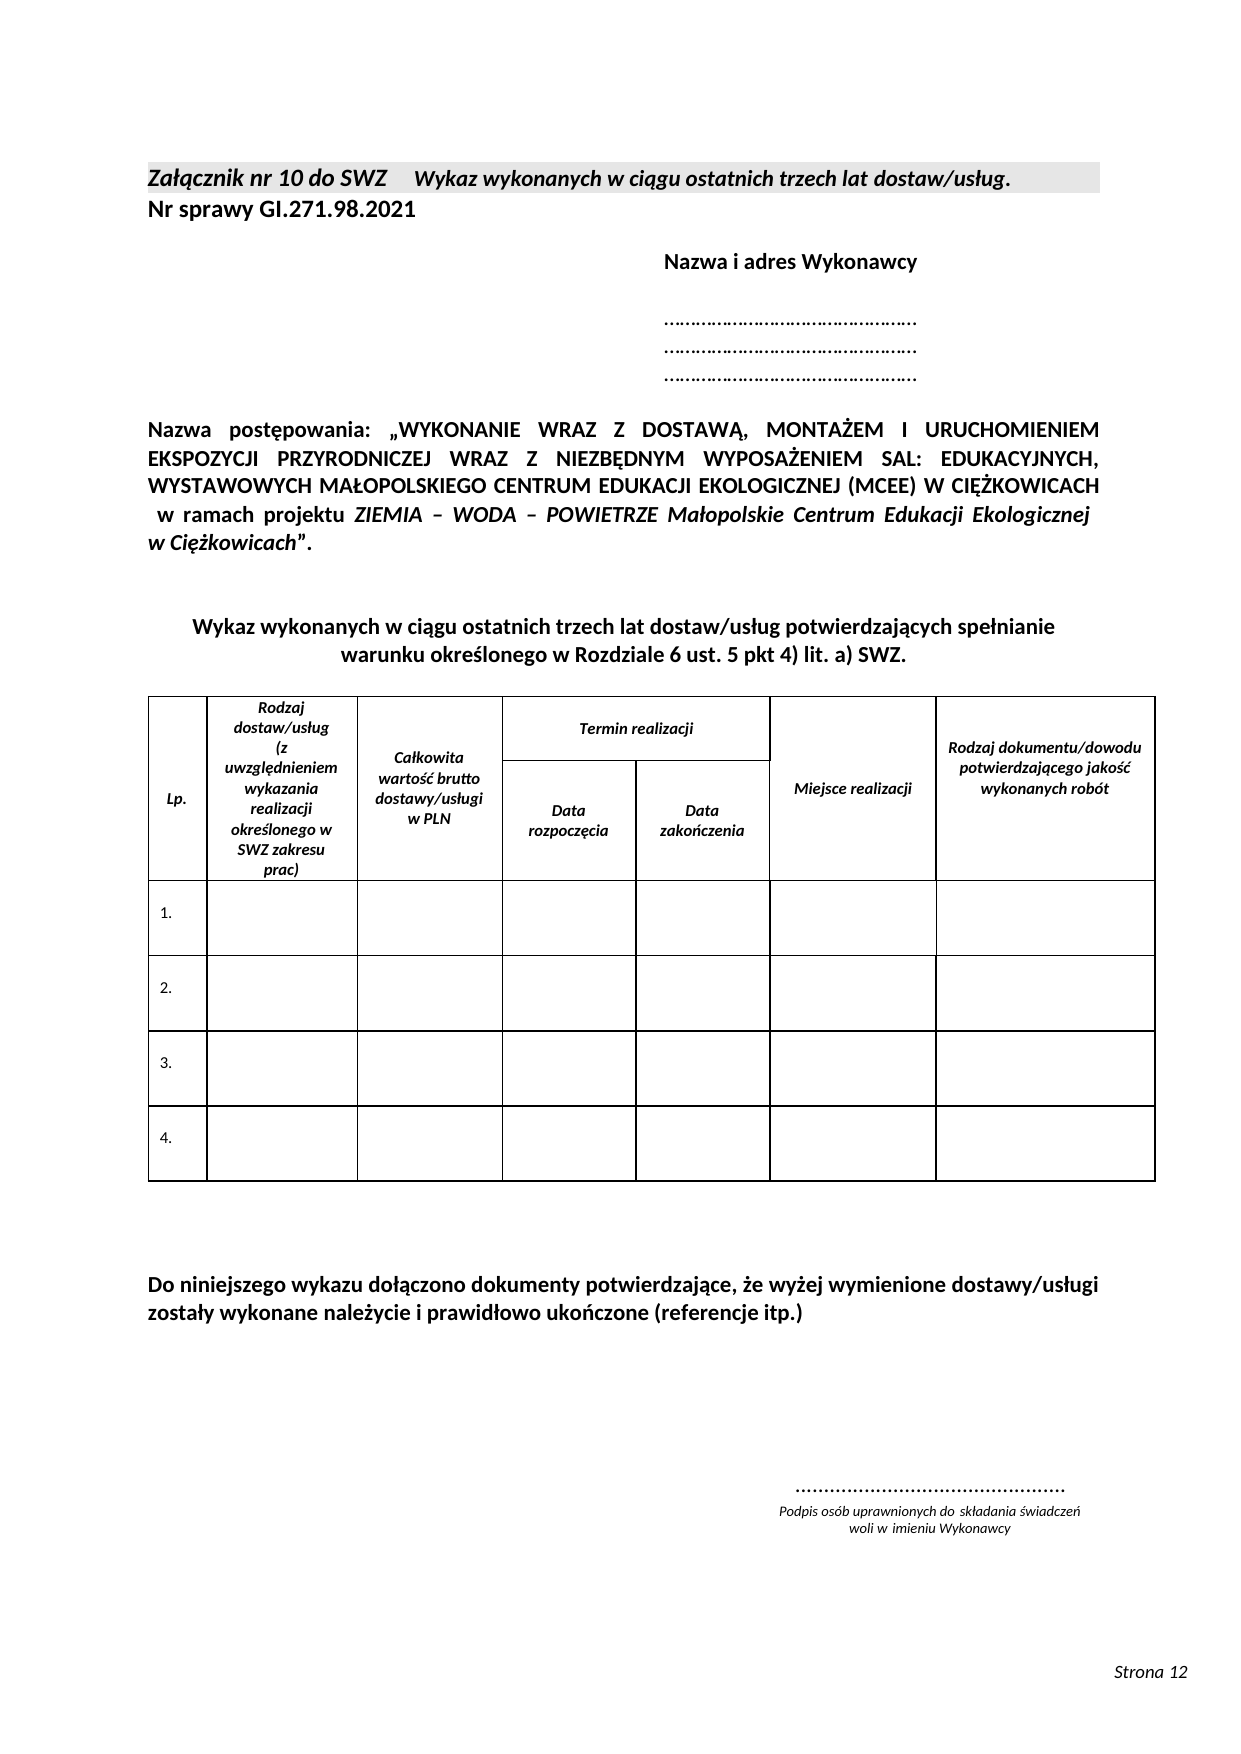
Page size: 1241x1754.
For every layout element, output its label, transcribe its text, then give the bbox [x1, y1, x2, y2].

table_cell [637, 1032, 769, 1105]
table_cell [771, 956, 935, 1030]
table_cell [503, 1107, 635, 1180]
table_cell [503, 956, 635, 1030]
table_cell [937, 881, 1154, 955]
table_cell [937, 1032, 1154, 1105]
text ………………………………………… [664, 332, 1100, 359]
table_cell [208, 1107, 357, 1180]
text Nazwa postępowania: „WYKONANIE WRAZ Z DOSTAWĄ, MONTAŻEM I URUCHOMIENIEM EKSPOZYCJI PRZYRODNICZEJ WRAZ Z NIEZBĘDNYM WYPOSAŻENIEM SAL: EDUKACYJNYCH, WYSTAWOWYCH MAŁOPOLSKIEGO CENTRUM EDUKACJI EKOLOGICZNEJ (MCEE) W CIĘŻKOWICACH w ramach projektu ZIEMIA – WODA – POWIETRZE Małopolskie Centrum Edukacji Ekologicznej w Ciężkowicach”. [148, 416, 1100, 556]
table_cell [358, 956, 502, 1030]
table_cell [208, 956, 357, 1030]
table_header Rodzaj dostaw/usług (z uwzględnieniem wykazania realizacji określonego w SWZ zakresu prac) [208, 697, 357, 880]
text Nazwa i adres Wykonawcy [590, 247, 1100, 276]
text Wykaz wykonanych w ciągu ostatnich trzech lat dostaw/usług potwierdzających spełnianie warunku określonego w Rozdziale 6 ust. 5 pkt 4) lit. a) SWZ. [148, 612, 1100, 668]
table_cell [149, 956, 206, 1030]
table_cell [637, 881, 769, 955]
table_cell [358, 1107, 502, 1180]
table_header Miejsce realizacji [770, 697, 935, 880]
table_cell [149, 1107, 206, 1180]
table_cell [771, 1032, 935, 1105]
table_cell [771, 1107, 935, 1180]
table_cell [208, 1032, 357, 1105]
table_header Rodzaj dokumentu/dowodu potwierdzającego jakość wykonanych robót [937, 697, 1154, 880]
table_cell [149, 1032, 206, 1105]
text ………………………………………… [664, 303, 1100, 332]
table_cell [637, 956, 769, 1030]
table_cell [358, 1032, 502, 1105]
text ............................................... [768, 1470, 1093, 1498]
table_cell [937, 1107, 1154, 1180]
table_cell [771, 881, 936, 955]
table_header Lp. [149, 697, 206, 880]
table_header Całkowita wartość brutto dostawy/usługi w PLN [358, 697, 502, 880]
table_cell [503, 881, 635, 955]
table_cell Data rozpoczęcia [503, 761, 635, 880]
subtitle Załącznik nr 10 do SWZ Wykaz wykonanych w ciągu ostatnich trzech lat dostaw/usług. [148, 162, 1100, 193]
table_cell [358, 881, 502, 955]
table_cell [503, 1032, 635, 1105]
table_cell Data zakończenia [637, 761, 769, 880]
text Do niniejszego wykazu dołączono dokumenty potwierdzające, że wyżej wymienione dostawy/usługi zostały wykonane należycie i prawidłowo ukończone (referencje itp.) [148, 1271, 1100, 1327]
text Podpis osób uprawnionych do składania świadczeń woli w imieniu Wykonawcy [768, 1502, 1093, 1538]
table_cell [149, 881, 206, 955]
text Nr sprawy GI.271.98.2021 [148, 193, 1100, 223]
table_cell [208, 881, 357, 955]
table_cell [937, 956, 1154, 1030]
table_header Termin realizacji [503, 697, 769, 760]
text ………………………………………… [664, 359, 1100, 388]
table_cell [637, 1107, 769, 1180]
